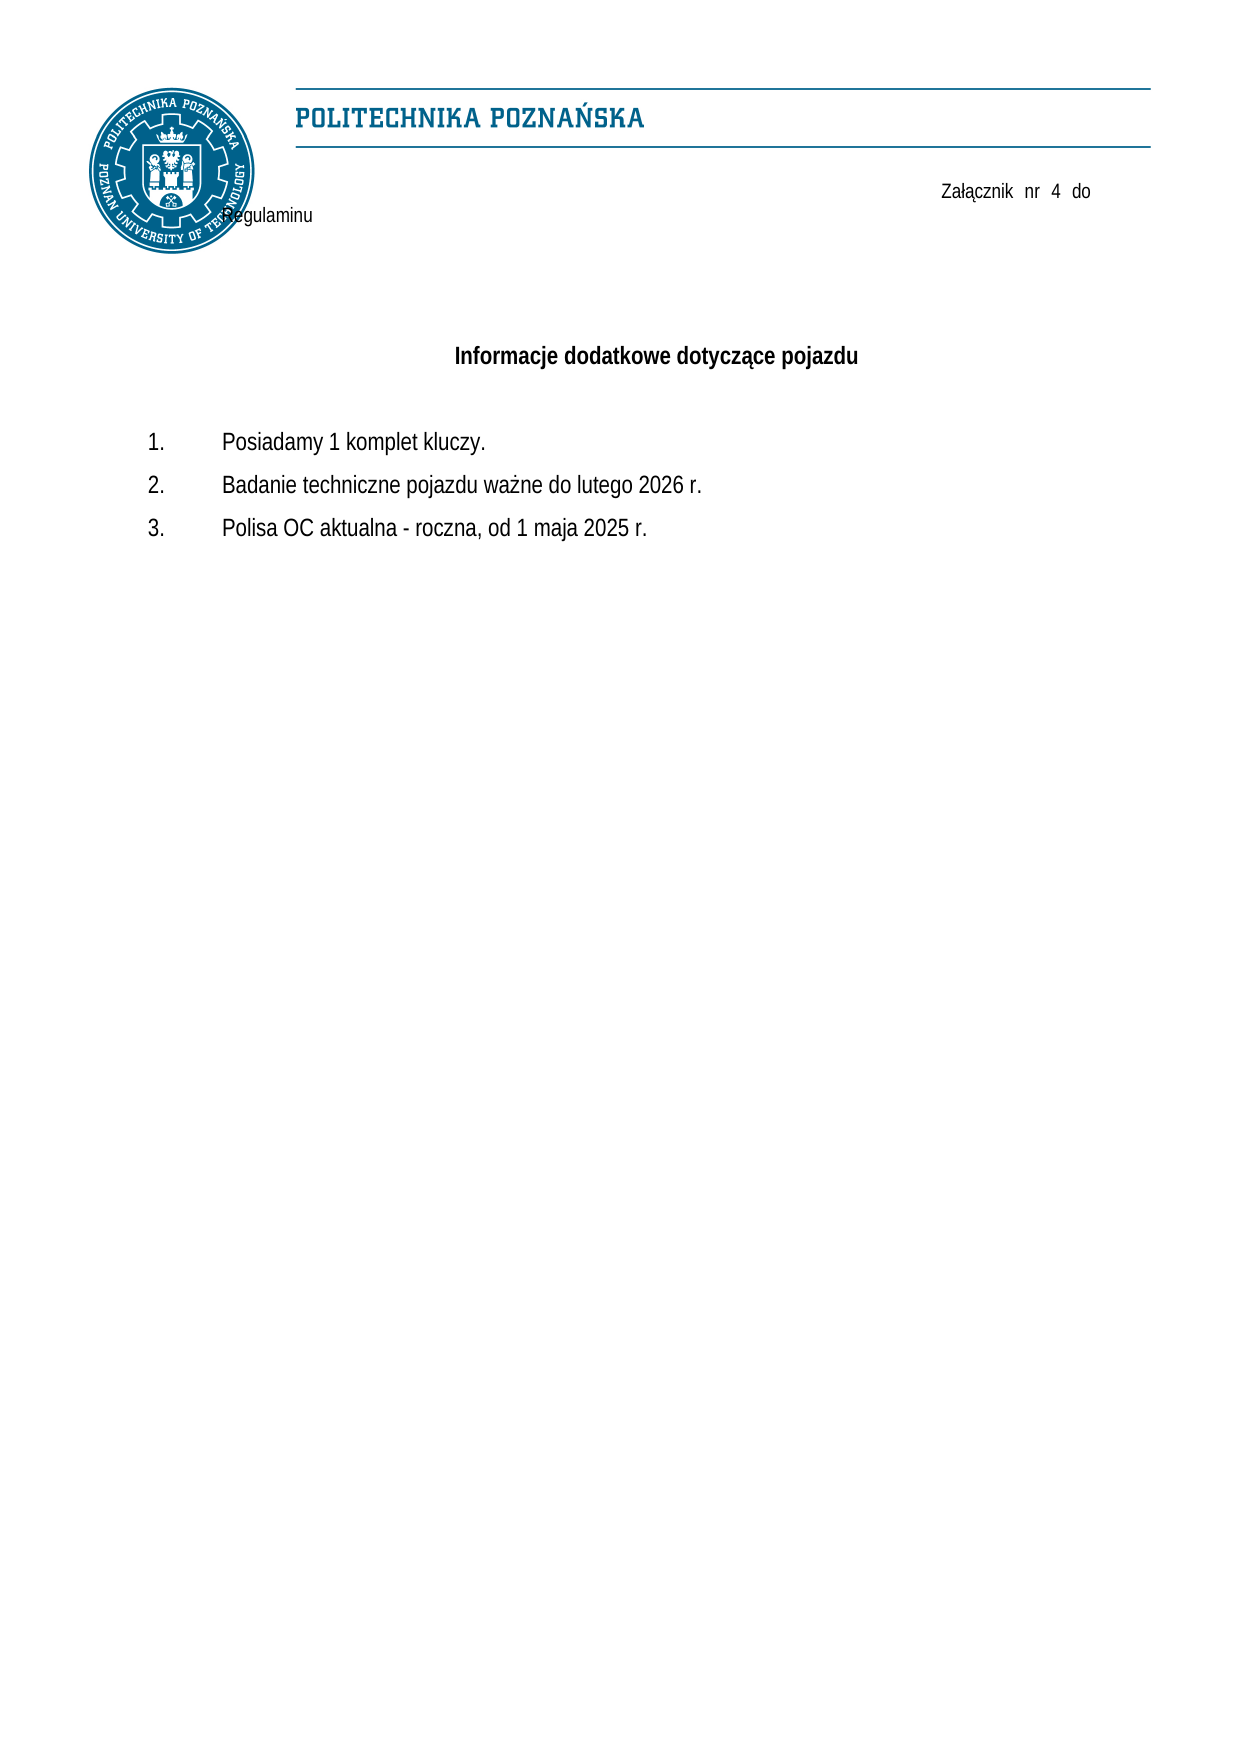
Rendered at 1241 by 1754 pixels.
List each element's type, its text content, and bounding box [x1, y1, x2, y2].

list Badanie techniczne pojazdu ważne do lutego 2026 r. [148, 470, 1093, 499]
text Informacje dodatkowe dotyczące pojazdu [221, 341, 1093, 370]
list Polisa OC aktualna - roczna, od 1 maja 2025 r. [148, 513, 1093, 542]
list Posiadamy 1 komplet kluczy. [148, 427, 1093, 456]
text Załącznik nr 4 do Regulaminu [221, 179, 1091, 227]
picture [0, 0, 1241, 273]
